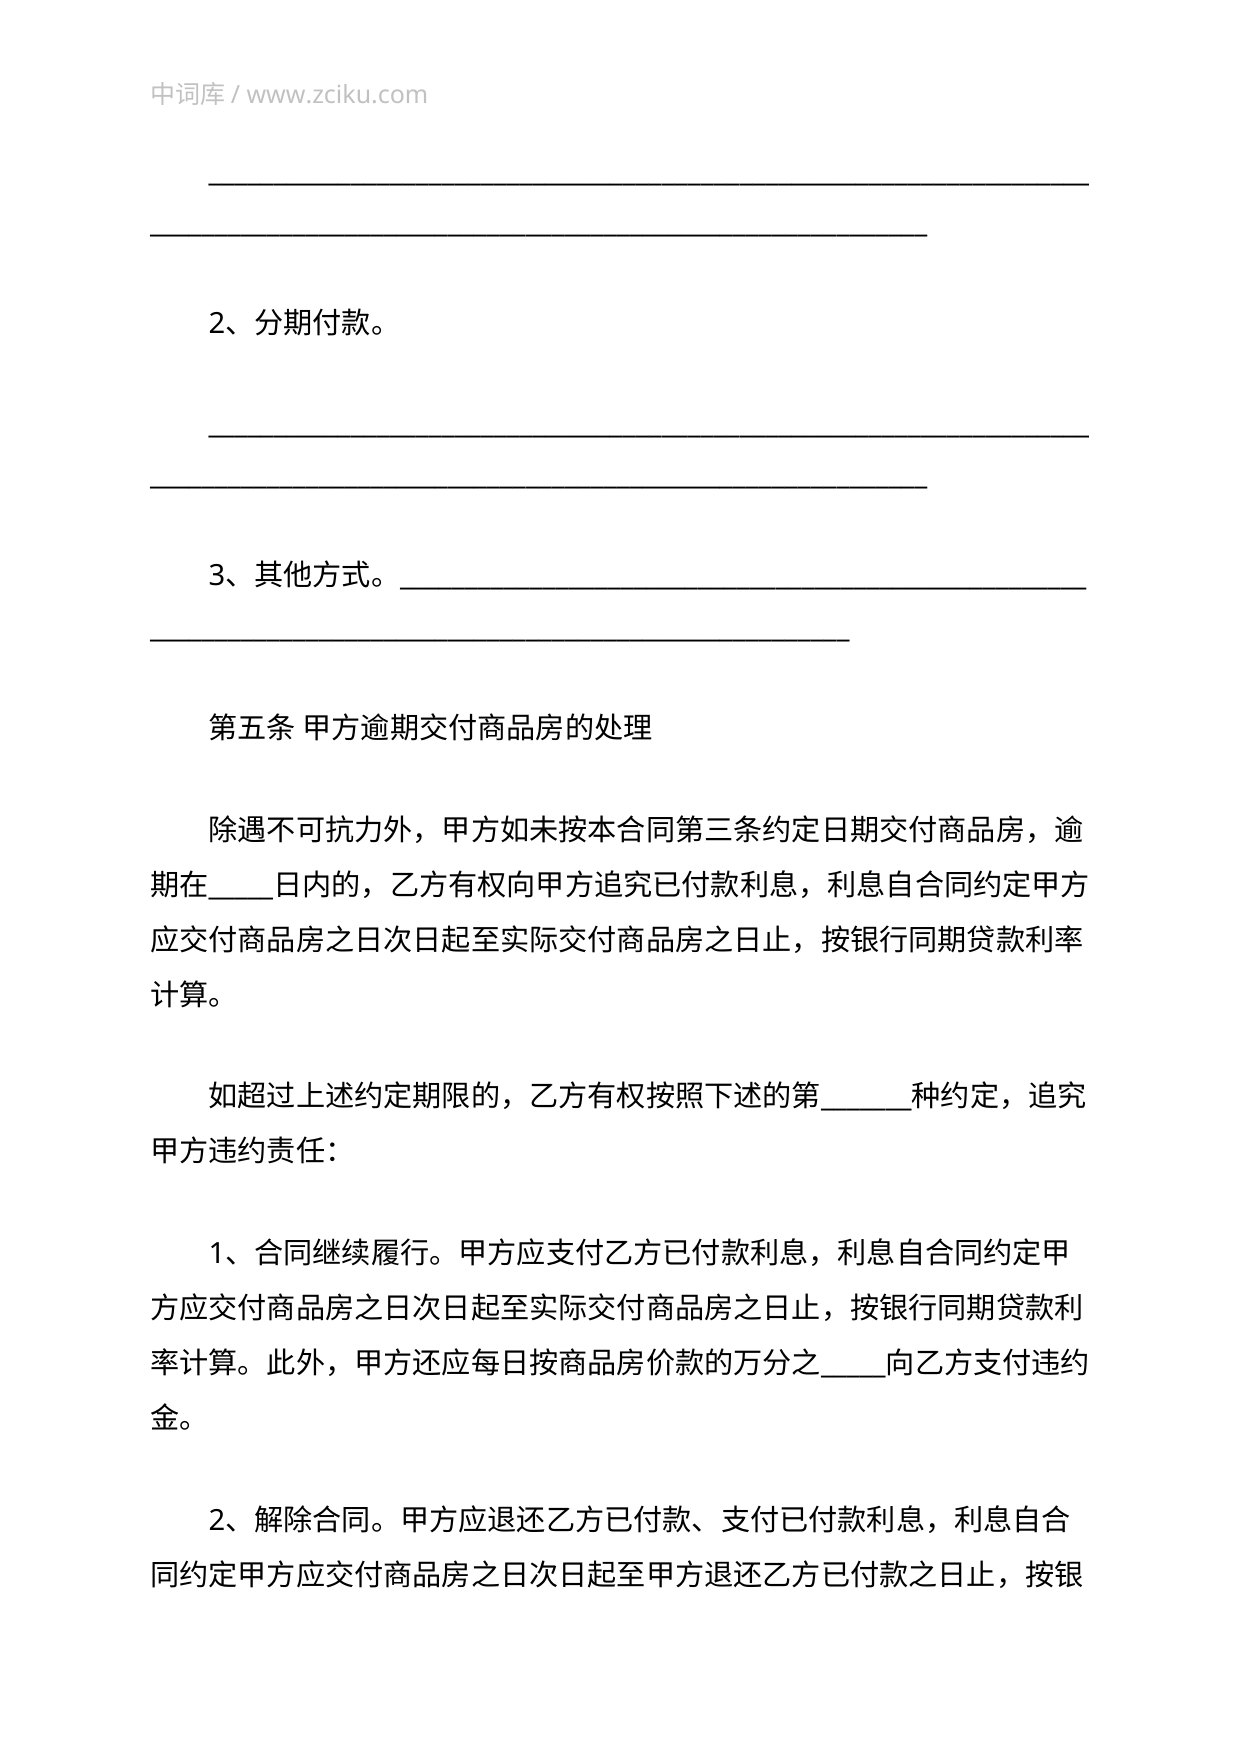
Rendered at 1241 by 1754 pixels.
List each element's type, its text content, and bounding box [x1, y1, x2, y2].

text ________________________________________________________________________________________________________________________________ [150, 150, 1090, 241]
text 如超过上述约定期限的，乙方有权按照下述的第_______种约定，追究甲方违约责任： [150, 1073, 1090, 1170]
text ________________________________________________________________________________________________________________________________ [150, 402, 1090, 493]
text 第五条 甲方逾期交付商品房的处理 [150, 705, 1090, 747]
text 1、合同继续履行。甲方应支付乙方已付款利息，利息自合同约定甲方应交付商品房之日次日起至实际交付商品房之日止，按银行同期贷款利率计算。此外，甲方还应每日按商品房价款的万分之_____向乙方支付违约金。 [150, 1230, 1090, 1437]
text 2、分期付款。 [150, 300, 1090, 342]
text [150, 1496, 1090, 1594]
text 除遇不可抗力外，甲方如未按本合同第三条约定日期交付商品房，逾期在_____日内的，乙方有权向甲方追究已付款利息，利息自合同约定甲方应交付商品房之日次日起至实际交付商品房之日止，按银行同期贷款利率计算。 [150, 806, 1090, 1013]
text 3、其他方式。___________________________________________________________________________________________________________ [150, 552, 1090, 646]
